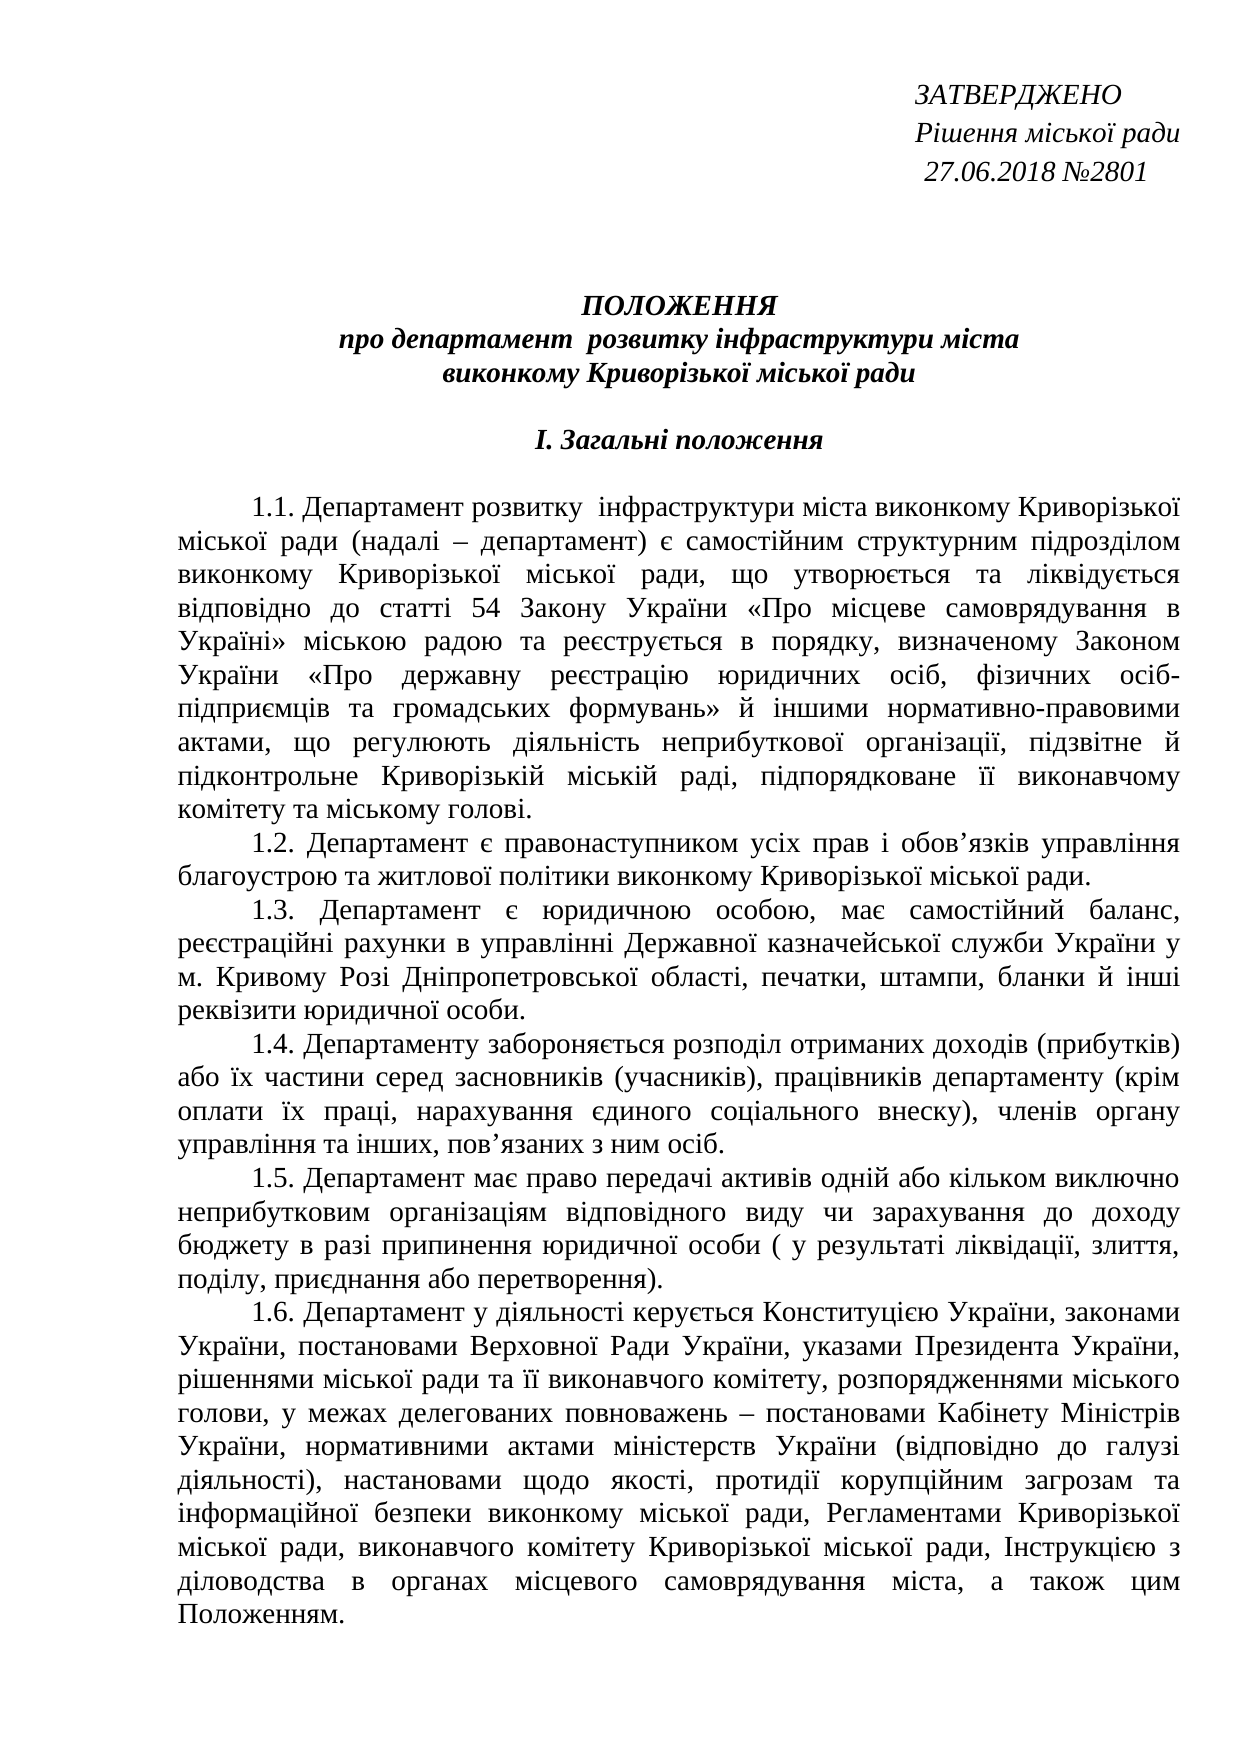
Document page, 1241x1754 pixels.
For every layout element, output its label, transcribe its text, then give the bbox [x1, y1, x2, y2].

text ЗАТВЕРДЖЕНО [915, 77, 1181, 110]
text виконкому Криворізької міської ради [177, 355, 1181, 389]
text 1.3. Департамент є юридичною особою, має самостійний баланс, реєстраційні рахунки в управлінні Державної казначейської служби України у м. Кривому Розі Дніпропетровської області, печатки, штампи, бланки й інші реквізити юридичної особи. [177, 892, 1181, 1026]
text Рішення міської ради [915, 115, 1181, 149]
text 1.4. Департаменту забороняється розподіл отриманих доходів (прибутків) або їх частини серед засновників (учасників), працівників департаменту (крім оплати їх праці, нарахування єдиного соціального внеску), членів органу управління та інших, пов’язаних з ним осіб. [177, 1026, 1181, 1160]
text І. Загальні положення [177, 422, 1181, 456]
text про департамент розвитку інфраструктури міста [177, 322, 1181, 355]
text 27.06.2018 №2801 [177, 154, 1181, 187]
text ПОЛОЖЕННЯ [177, 288, 1181, 322]
text 1.5. Департамент має право передачі активів одній або кільком виключно неприбутковим організаціям відповідного виду чи зарахування до доходу бюджету в разі припинення юридичної особи ( у результаті ліквідації, злиття, поділу, приєднання або перетворення). [177, 1160, 1181, 1294]
text 1.2. Департамент є правонаступником усіх прав і обов’язків управління благоустрою та житлової політики виконкому Криворізької міської ради. [177, 825, 1181, 892]
text 1.6. Департамент у діяльності керується Конституцією України, законами України, постановами Верховної Ради України, указами Президента України, рішеннями міської ради та її виконавчого комітету, розпорядженнями міського голови, у межах делегованих повноважень – постановами Кабінету Міністрів України, нормативними актами міністерств України (відповідно до галузі діяльності), настановами щодо якості, протидії корупційним загрозам та інформаційної безпеки виконкому міської ради, Регламентами Криворізької міської ради, виконавчого комітету Криворізької міської ради, Інструкцією з діловодства в органах місцевого самоврядування міста, а також цим Положенням. [177, 1294, 1181, 1630]
text 1.1. Департамент розвитку інфраструктури міста виконкому Криворізької міської ради (надалі – департамент) є самостійним структурним підрозділом виконкому Криворізької міської ради, що утворюється та ліквідується відповідно до статті 54 Закону України «Про місцеве самоврядування в Україні» міською радою та реєструється в порядку, визначеному Законом України «Про державну реєстрацію юридичних осіб, фізичних осіб-підприємців та громадських формувань» й іншими нормативно-правовими актами, що регулюють діяльність неприбуткової організації, підзвітне й підконтрольне Криворізькій міській раді, підпорядковане її виконавчому комітету та міському голові. [177, 489, 1181, 825]
